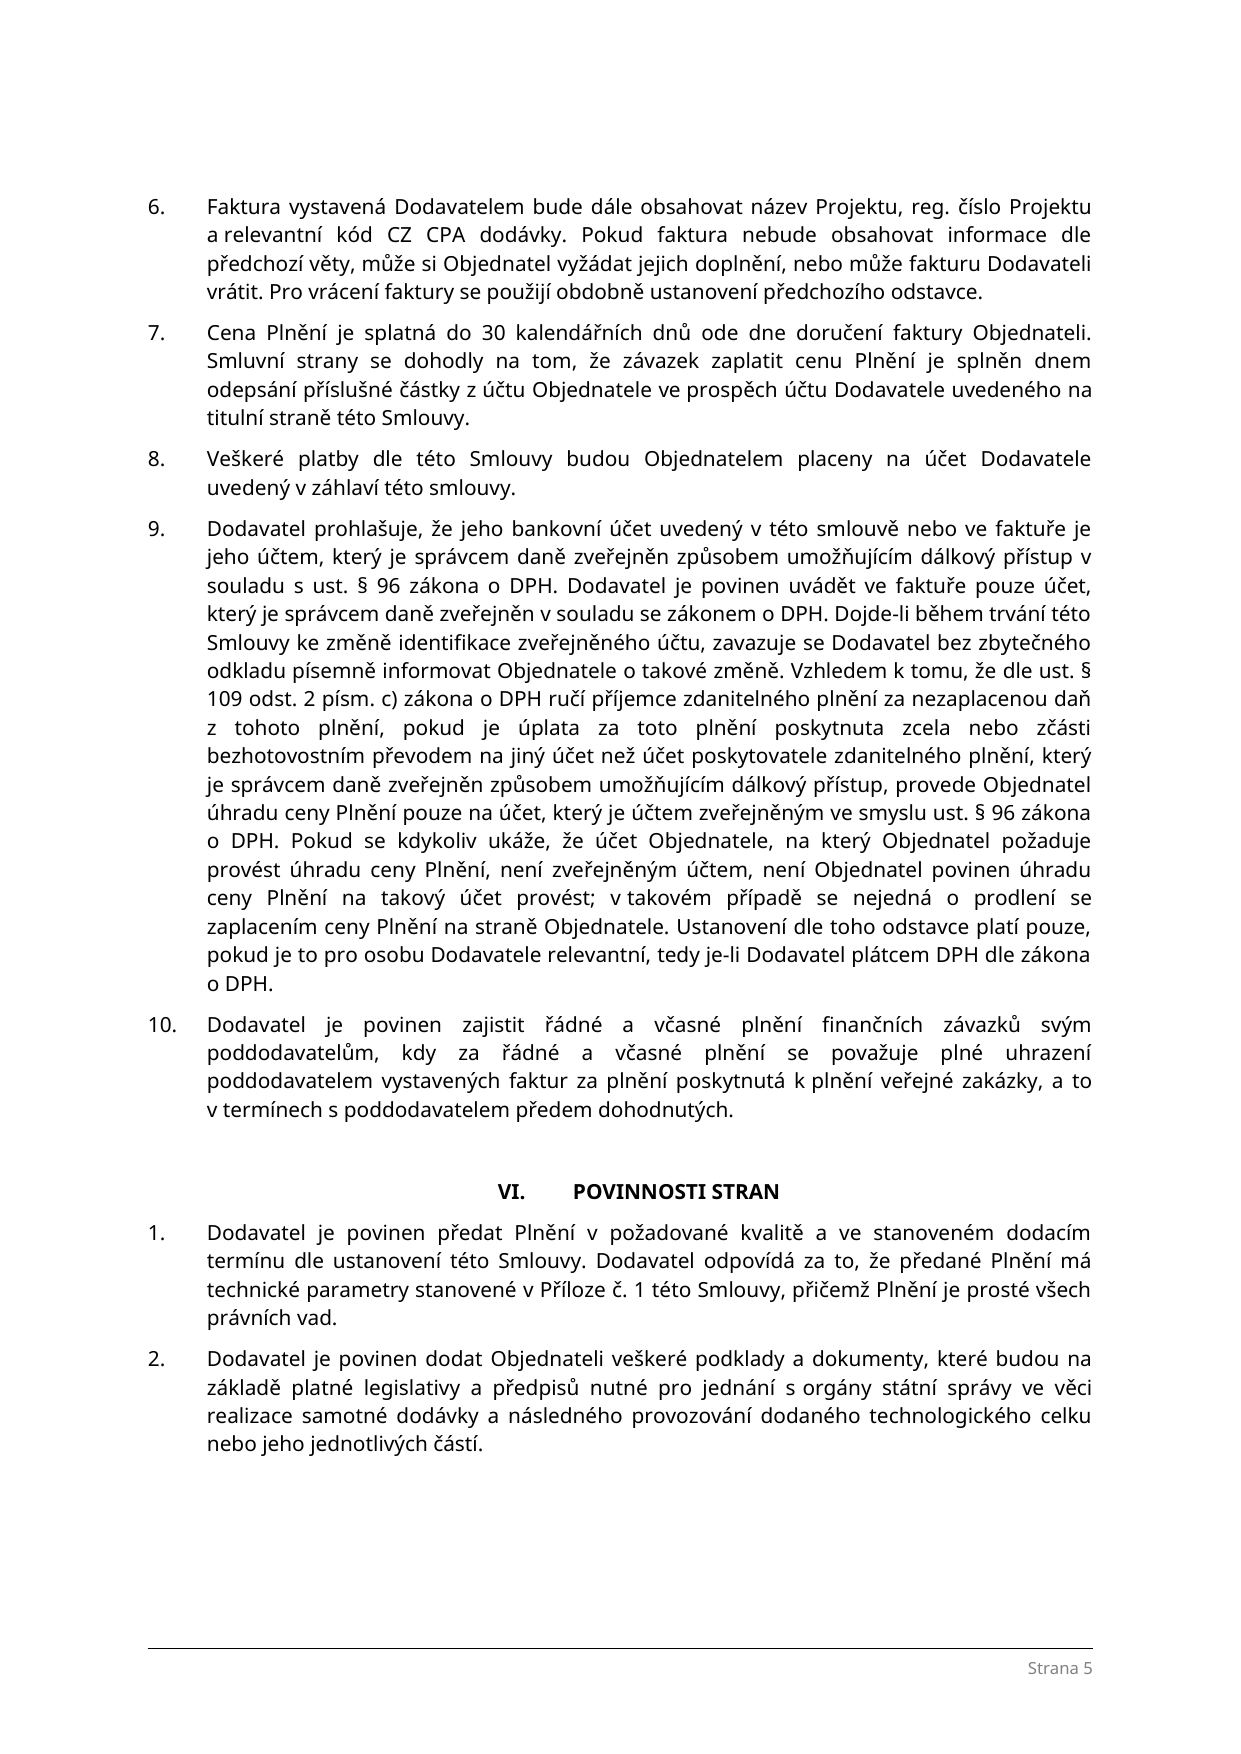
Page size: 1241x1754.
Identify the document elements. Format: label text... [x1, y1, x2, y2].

list Cena Plnění je splatná do 30 kalendářních dnů ode dne doručení faktury Objednateli. Smluvní strany se dohodly na tom, že závazek zaplatit cenu Plnění je splněn dnem odepsání příslušné částky z účtu Objednatele ve prospěch účtu Dodavatele uvedeného na titulní straně této Smlouvy. [148, 318, 1093, 432]
list Dodavatel prohlašuje, že jeho bankovní účet uvedený v této smlouvě nebo ve faktuře je jeho účtem, který je správcem daně zveřejněn způsobem umožňujícím dálkový přístup v souladu s ust. § 96 zákona o DPH. Dodavatel je povinen uvádět ve faktuře pouze účet, který je správcem daně zveřejněn v souladu se zákonem o DPH. Dojde-li během trvání této Smlouvy ke změně identifikace zveřejněného účtu, zavazuje se Dodavatel bez zbytečného odkladu písemně informovat Objednatele o takové změně. Vzhledem k tomu, že dle ust. § 109 odst. 2 písm. c) zákona o DPH ručí příjemce zdanitelného plnění za nezaplacenou daň z tohoto plnění, pokud je úplata za toto plnění poskytnuta zcela nebo zčásti bezhotovostním převodem na jiný účet než účet poskytovatele zdanitelného plnění, který je správcem daně zveřejněn způsobem umožňujícím dálkový přístup, provede Objednatel úhradu ceny Plnění pouze na účet, který je účtem zveřejněným ve smyslu ust. § 96 zákona o DPH. Pokud se kdykoliv ukáže, že účet Objednatele, na který Objednatel požaduje provést úhradu ceny Plnění, není zveřejněným účtem, není Objednatel povinen úhradu ceny Plnění na takový účet provést; v takovém případě se nejedná o prodlení se zaplacením ceny Plnění na straně Objednatele. Ustanovení dle toho odstavce platí pouze, pokud je to pro osobu Dodavatele relevantní, tedy je-li Dodavatel plátcem DPH dle zákona o DPH. [148, 514, 1093, 997]
list Faktura vystavená Dodavatelem bude dále obsahovat název Projektu, reg. číslo Projektu a relevantní kód CZ CPA dodávky. Pokud faktura nebude obsahovat informace dle předchozí věty, může si Objednatel vyžádat jejich doplnění, nebo může fakturu Dodavateli vrátit. Pro vrácení faktury se použijí obdobně ustanovení předchozího odstavce. [148, 192, 1093, 306]
list Dodavatel je povinen dodat Objednateli veškeré podklady a dokumenty, které budou na základě platné legislativy a předpisů nutné pro jednání s orgány státní správy ve věci realizace samotné dodávky a následného provozování dodaného technologického celku nebo jeho jednotlivých částí. [148, 1344, 1093, 1458]
list Veškeré platby dle této Smlouvy budou Objednatelem placeny na účet Dodavatele uvedený v záhlaví této smlouvy. [148, 444, 1093, 501]
list POVINNOSTI STRAN [185, 1177, 1093, 1205]
list Dodavatel je povinen předat Plnění v požadované kvalitě a ve stanoveném dodacím termínu dle ustanovení této Smlouvy. Dodavatel odpovídá za to, že předané Plnění má technické parametry stanovené v Příloze č. 1 této Smlouvy, přičemž Plnění je prosté všech právních vad. [148, 1218, 1093, 1332]
list Dodavatel je povinen zajistit řádné a včasné plnění finančních závazků svým poddodavatelům, kdy za řádné a včasné plnění se považuje plné uhrazení poddodavatelem vystavených faktur za plnění poskytnutá k plnění veřejné zakázky, a to v termínech s poddodavatelem předem dohodnutých. [148, 1010, 1093, 1123]
